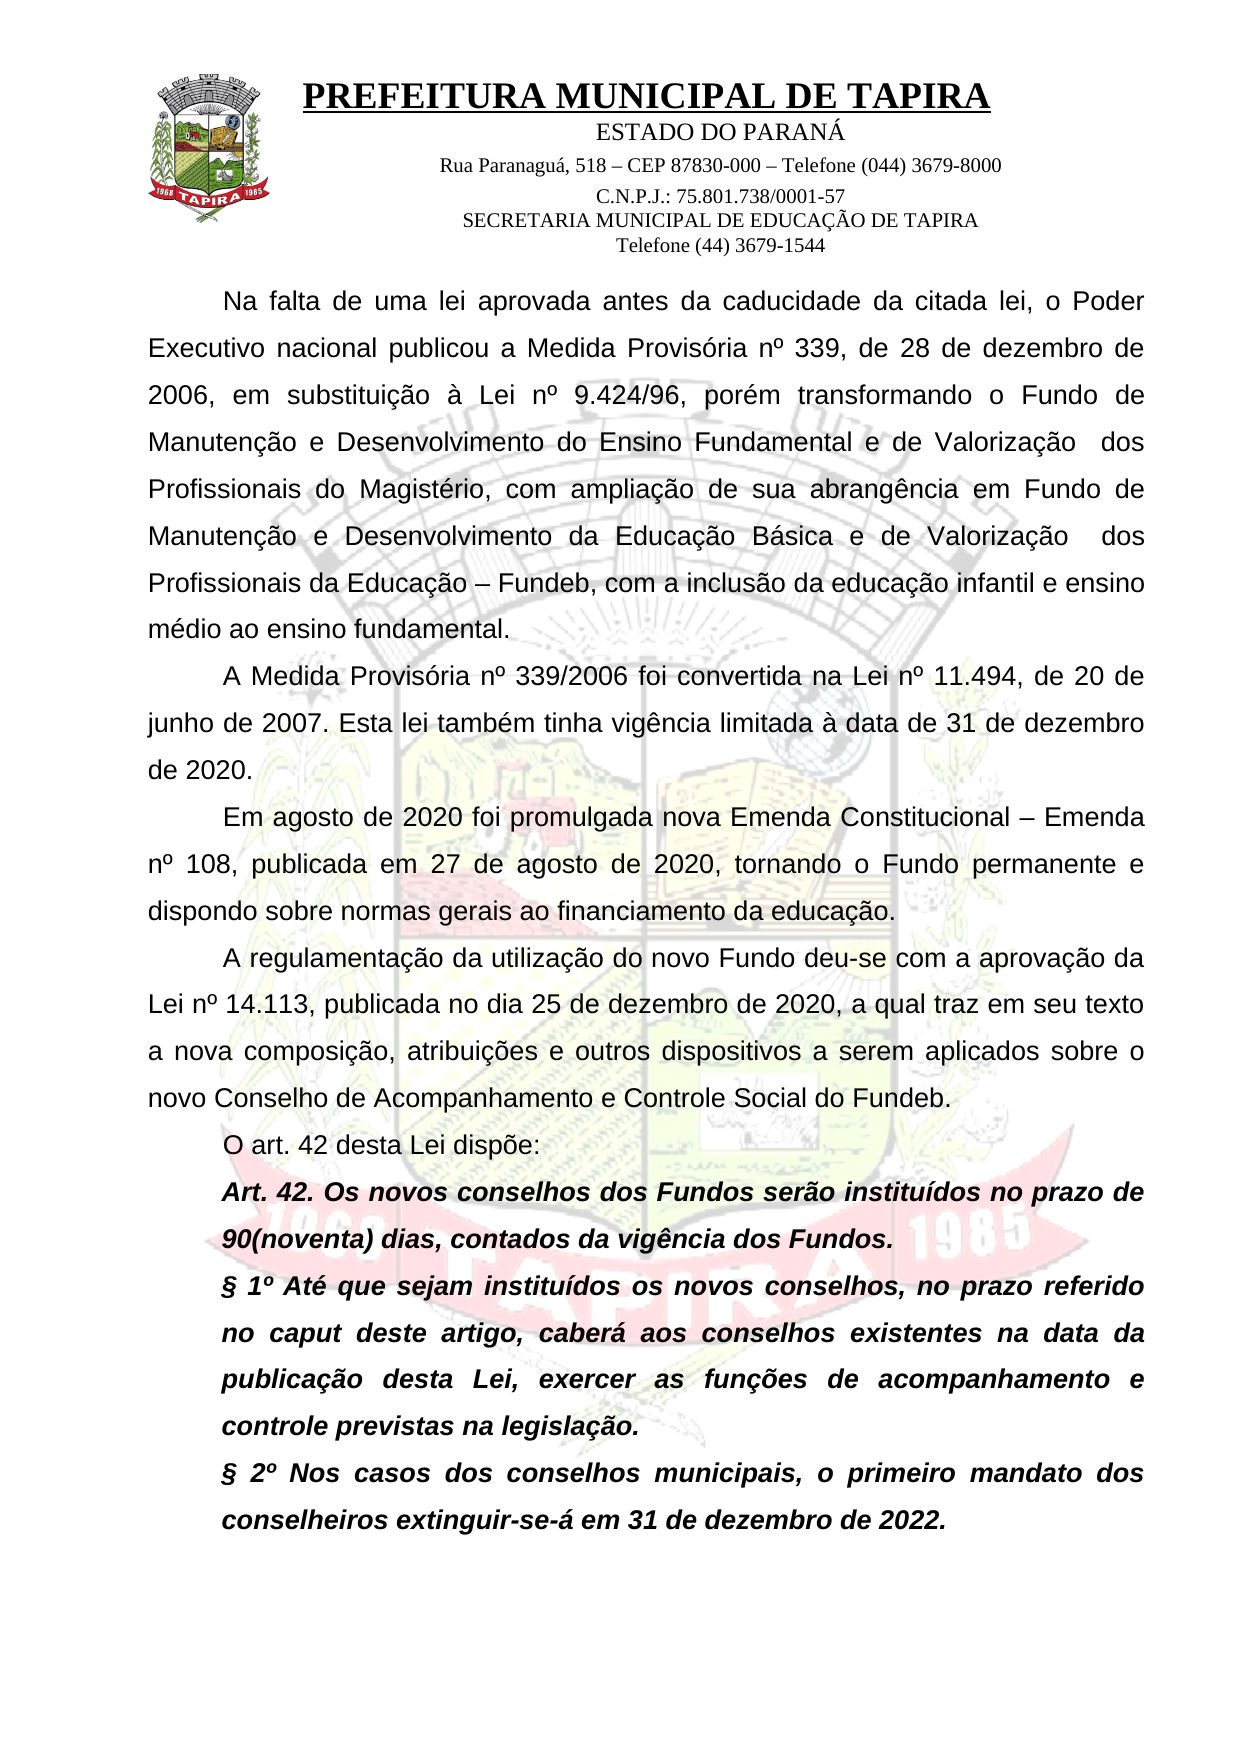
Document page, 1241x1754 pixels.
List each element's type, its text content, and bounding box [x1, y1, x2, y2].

text Em agosto de 2020 foi promulgada nova Emenda Constitucional – Emenda nº 108, publicada em 27 de agosto de 2020, tornando o Fundo permanente e dispondo sobre normas gerais ao financiamento da educação. [148, 801, 1146, 926]
text § 1º Até que sejam instituídos os novos conselhos, no prazo referido no caput deste artigo, caberá aos conselhos existentes na data da publicação desta Lei, exercer as funções de acompanhamento e controle previstas na legislação. [221, 1270, 1146, 1442]
text Na falta de uma lei aprovada antes da caducidade da citada lei, o Poder Executivo nacional publicou a Medida Provisória nº 339, de 28 de dezembro de 2006, em substituição à Lei nº 9.424/96, porém transformando o Fundo de Manutenção e Desenvolvimento do Ensino Fundamental e de Valorização dos Profissionais do Magistério, com ampliação de sua abrangência em Fundo de Manutenção e Desenvolvimento da Educação Básica e de Valorização dos Profissionais da Educação – Fundeb, com a inclusão da educação infantil e ensino médio ao ensino fundamental. [148, 285, 1146, 645]
text A Medida Provisória nº 339/2006 foi convertida na Lei nº 11.494, de 20 de junho de 2007. Esta lei também tinha vigência limitada à data de 31 de dezembro de 2020. [148, 660, 1146, 785]
text Art. 42. Os novos conselhos dos Fundos serão instituídos no prazo de 90(noventa) dias, contados da vigência dos Fundos. [221, 1176, 1146, 1254]
text O art. 42 desta Lei dispõe: [148, 1129, 1146, 1160]
text A regulamentação da utilização do novo Fundo deu-se com a aprovação da Lei nº 14.113, publicada no dia 25 de dezembro de 2020, a qual traz em seu texto a nova composição, atribuições e outros dispositivos a serem aplicados sobre o novo Conselho de Acompanhamento e Controle Social do Fundeb. [148, 942, 1146, 1113]
picture [148, 74, 270, 223]
text § 2º Nos casos dos conselhos municipais, o primeiro mandato dos conselheiros extinguir-se-á em 31 de dezembro de 2022. [221, 1457, 1146, 1535]
